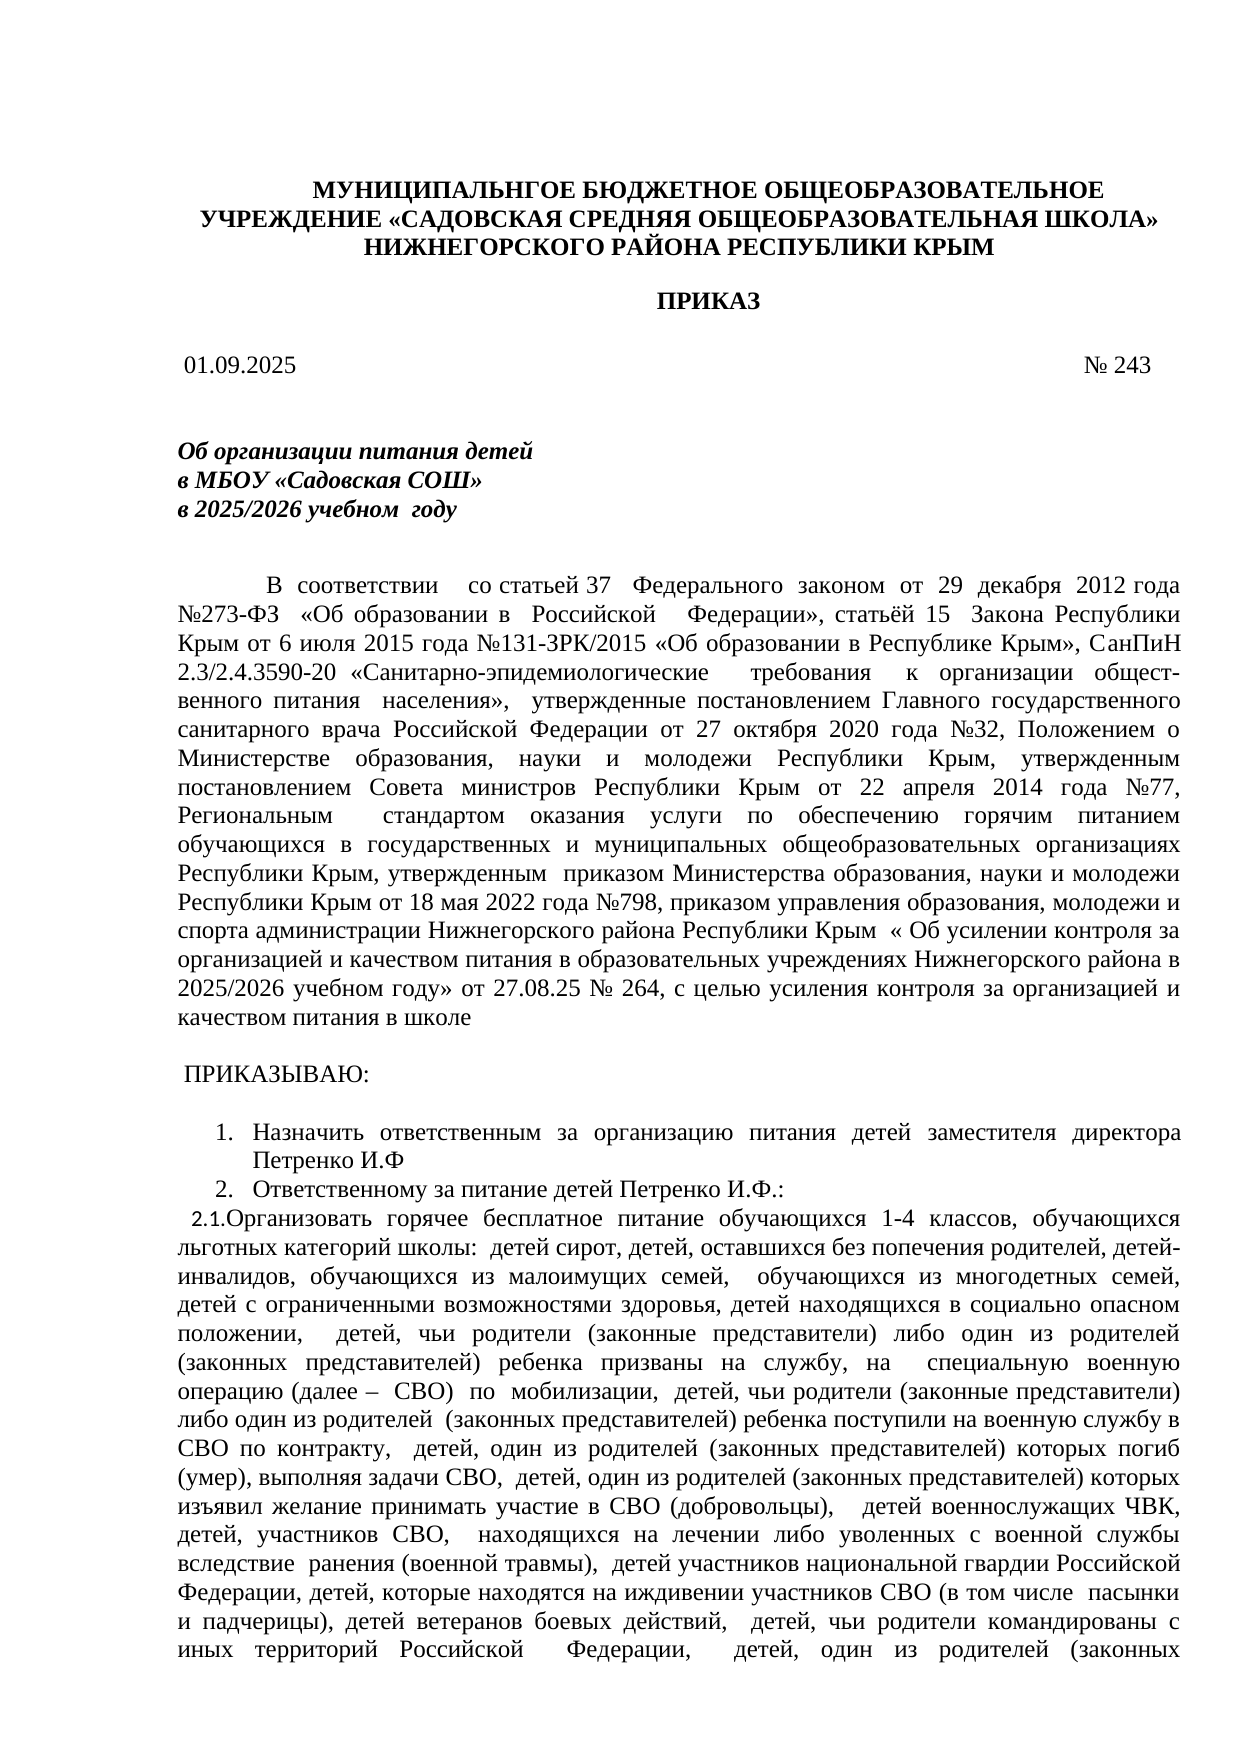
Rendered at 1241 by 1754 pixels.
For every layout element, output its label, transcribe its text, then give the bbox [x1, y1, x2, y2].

text 01.09.2025 № 243 [177, 350, 1181, 379]
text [177, 1203, 1181, 1663]
subtitle ПРИКАЗ [177, 286, 1181, 315]
text В соответствии со статьей 37 Федерального законом от 29 декабря 2012 года №273-ФЗ «Об образовании в Российской Федерации», статьёй 15 Закона Республики Крым от 6 июля 2015 года №131-ЗРК/2015 «Об образовании в Республике Крым», СанПиН 2.3/2.4.3590-20 «Санитарно-эпидемиологические требования к организации общест-венного питания населения», утвержденные постановлением Главного государственного санитарного врача Российской Федерации от 27 октября 2020 года №32, Положением о Министерстве образования, науки и молодежи Республики Крым, утвержденным постановлением Совета министров Республики Крым от 22 апреля 2014 года №77, Региональным стандартом оказания услуги по обеспечению горячим питанием обучающихся в государственных и муниципальных общеобразовательных организациях Республики Крым, утвержденным приказом Министерства образования, науки и молодежи Республики Крым от 18 мая 2022 года №798, приказом управления образования, молодежи и спорта администрации Нижнегорского района Республики Крым « Об усилении контроля за организацией и качеством питания в образовательных учреждениях Нижнегорского района в 2025/2026 учебном году» от 27.08.25 № 264, с целью усиления контроля за организацией и качеством питания в школе [177, 571, 1181, 1031]
subtitle МУНИЦИПАЛЬНГОЕ БЮДЖЕТНОЕ ОБЩЕОБРАЗОВАТЕЛЬНОЕ УЧРЕЖДЕНИЕ «САДОВСКАЯ СРЕДНЯЯ ОБЩЕОБРАЗОВАТЕЛЬНАЯ ШКОЛА» НИЖНЕгорскОГО РАЙОНА РеспубликИ Крым [177, 175, 1181, 261]
text в 2025/2026 учебном году [177, 494, 1181, 522]
text ПРИКАЗЫВАЮ: [177, 1059, 1181, 1088]
text в МБОУ «Садовская СОШ» [177, 465, 1181, 494]
list Назначить ответственным за организацию питания детей заместителя директора Петренко И.Ф [215, 1117, 1181, 1174]
list Ответственному за питание детей Петренко И.Ф.: [215, 1174, 1181, 1203]
text Об организации питания детей [177, 436, 1181, 465]
